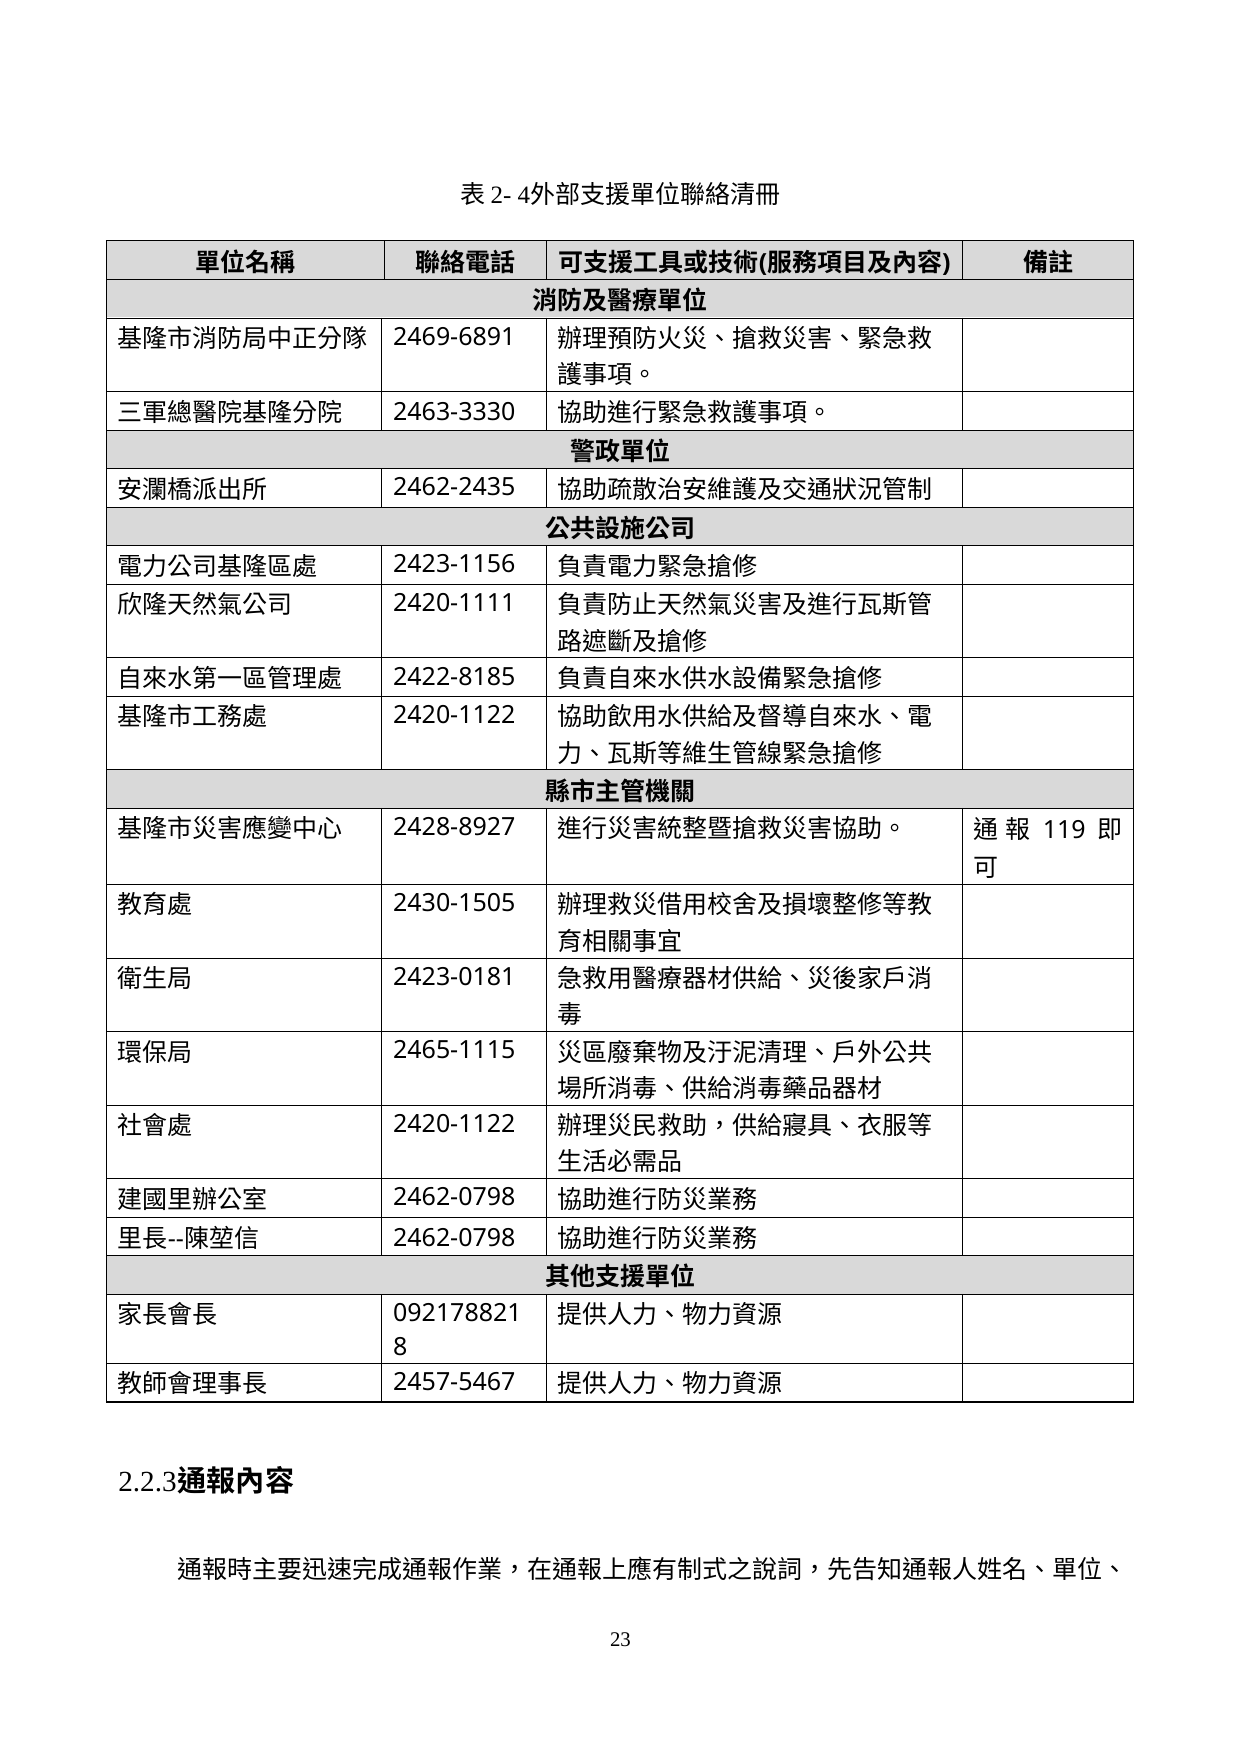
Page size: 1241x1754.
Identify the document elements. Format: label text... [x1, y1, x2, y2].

table_cell 通報119即可 [963, 809, 1133, 884]
table_cell 2422-8185 [382, 658, 546, 696]
table_cell 2428-8927 [382, 809, 546, 884]
table_cell 其他支援單位 [107, 1256, 1133, 1294]
table_cell [963, 585, 1133, 657]
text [118, 1550, 1122, 1586]
table_cell [963, 697, 1133, 769]
table_cell 自來水第一區管理處 [107, 658, 381, 696]
table_header 聯絡電話 [385, 241, 546, 279]
table_cell 協助進行防災業務 [547, 1218, 962, 1255]
table_cell 2462-0798 [382, 1179, 546, 1217]
table_cell [963, 392, 1133, 429]
table_header 單位名稱 [107, 241, 384, 279]
table_cell 消防及醫療單位 [107, 280, 1133, 317]
table_cell 2462-2435 [382, 469, 546, 507]
table_cell [963, 885, 1133, 957]
table_cell [963, 1295, 1133, 1363]
table_cell [963, 546, 1133, 584]
table_cell 基隆市消防局中正分隊 [107, 319, 381, 391]
table_cell 協助進行防災業務 [547, 1179, 962, 1217]
table_cell 建國里辦公室 [107, 1179, 381, 1217]
table_cell [963, 469, 1133, 507]
table_cell 辦理預防火災、搶救災害、緊急救護事項。 [547, 319, 962, 391]
table_cell 安瀾橋派出所 [107, 469, 381, 507]
table_cell 協助進行緊急救護事項。 [547, 392, 962, 429]
table_cell 災區廢棄物及汙泥清理、戶外公共場所消毒、供給消毒藥品器材 [547, 1032, 962, 1104]
table_cell 辦理救災借用校舍及損壞整修等教育相關事宜 [547, 885, 962, 957]
table_cell [963, 1364, 1133, 1401]
table_cell [963, 1179, 1133, 1217]
table_cell 負責電力緊急搶修 [547, 546, 962, 584]
table_cell 教師會理事長 [107, 1364, 381, 1401]
table_cell 協助飲用水供給及督導自來水、電力、瓦斯等維生管線緊急搶修 [547, 697, 962, 769]
table_cell 教育處 [107, 885, 381, 957]
table_cell [963, 1032, 1133, 1104]
table_cell 2423-0181 [382, 959, 546, 1031]
table_cell 2420-1122 [382, 1106, 546, 1178]
table_cell [963, 319, 1133, 391]
table_cell 縣市主管機關 [107, 770, 1133, 808]
table_cell [963, 1218, 1133, 1255]
table_cell 衛生局 [107, 959, 381, 1031]
table_header 可支援工具或技術(服務項目及內容) [547, 241, 962, 279]
table_cell 里長--陳堃信 [107, 1218, 381, 1255]
table_cell 急救用醫療器材供給、災後家戶消毒 [547, 959, 962, 1031]
table_cell 2430-1505 [382, 885, 546, 957]
table_cell [963, 658, 1133, 696]
table_cell 2462-0798 [382, 1218, 546, 1255]
table_cell 基隆市工務處 [107, 697, 381, 769]
table_cell 負責自來水供水設備緊急搶修 [547, 658, 962, 696]
table_cell [963, 959, 1133, 1031]
table_cell 2457-5467 [382, 1364, 546, 1401]
table_cell 2465-1115 [382, 1032, 546, 1104]
table_cell 基隆市災害應變中心 [107, 809, 381, 884]
table_cell 電力公司基隆區處 [107, 546, 381, 584]
table_cell 公共設施公司 [107, 508, 1133, 545]
table_header 備註 [963, 241, 1133, 279]
table_cell 辦理災民救助，供給寢具、衣服等生活必需品 [547, 1106, 962, 1178]
table_cell 協助疏散治安維護及交通狀況管制 [547, 469, 962, 507]
table_cell 環保局 [107, 1032, 381, 1104]
table_cell 社會處 [107, 1106, 381, 1178]
subtitle 通報內容 [118, 1457, 1122, 1500]
table_cell 2463-3330 [382, 392, 546, 429]
table_cell 提供人力、物力資源 [547, 1364, 962, 1401]
table_cell 2469-6891 [382, 319, 546, 391]
table_cell 2423-1156 [382, 546, 546, 584]
table_cell 2420-1122 [382, 697, 546, 769]
table_cell 0921788218 [382, 1295, 546, 1363]
table_cell [963, 1106, 1133, 1178]
text 表2- 4外部支援單位聯絡清冊 [118, 175, 1122, 211]
table_cell 2420-1111 [382, 585, 546, 657]
table_cell 提供人力、物力資源 [547, 1295, 962, 1363]
table_cell 警政單位 [107, 431, 1133, 468]
table_cell 進行災害統整暨搶救災害協助。 [547, 809, 962, 884]
table_cell 三軍總醫院基隆分院 [107, 392, 381, 429]
table_cell 家長會長 [107, 1295, 381, 1363]
table_cell 負責防止天然氣災害及進行瓦斯管路遮斷及搶修 [547, 585, 962, 657]
table_cell 欣隆天然氣公司 [107, 585, 381, 657]
